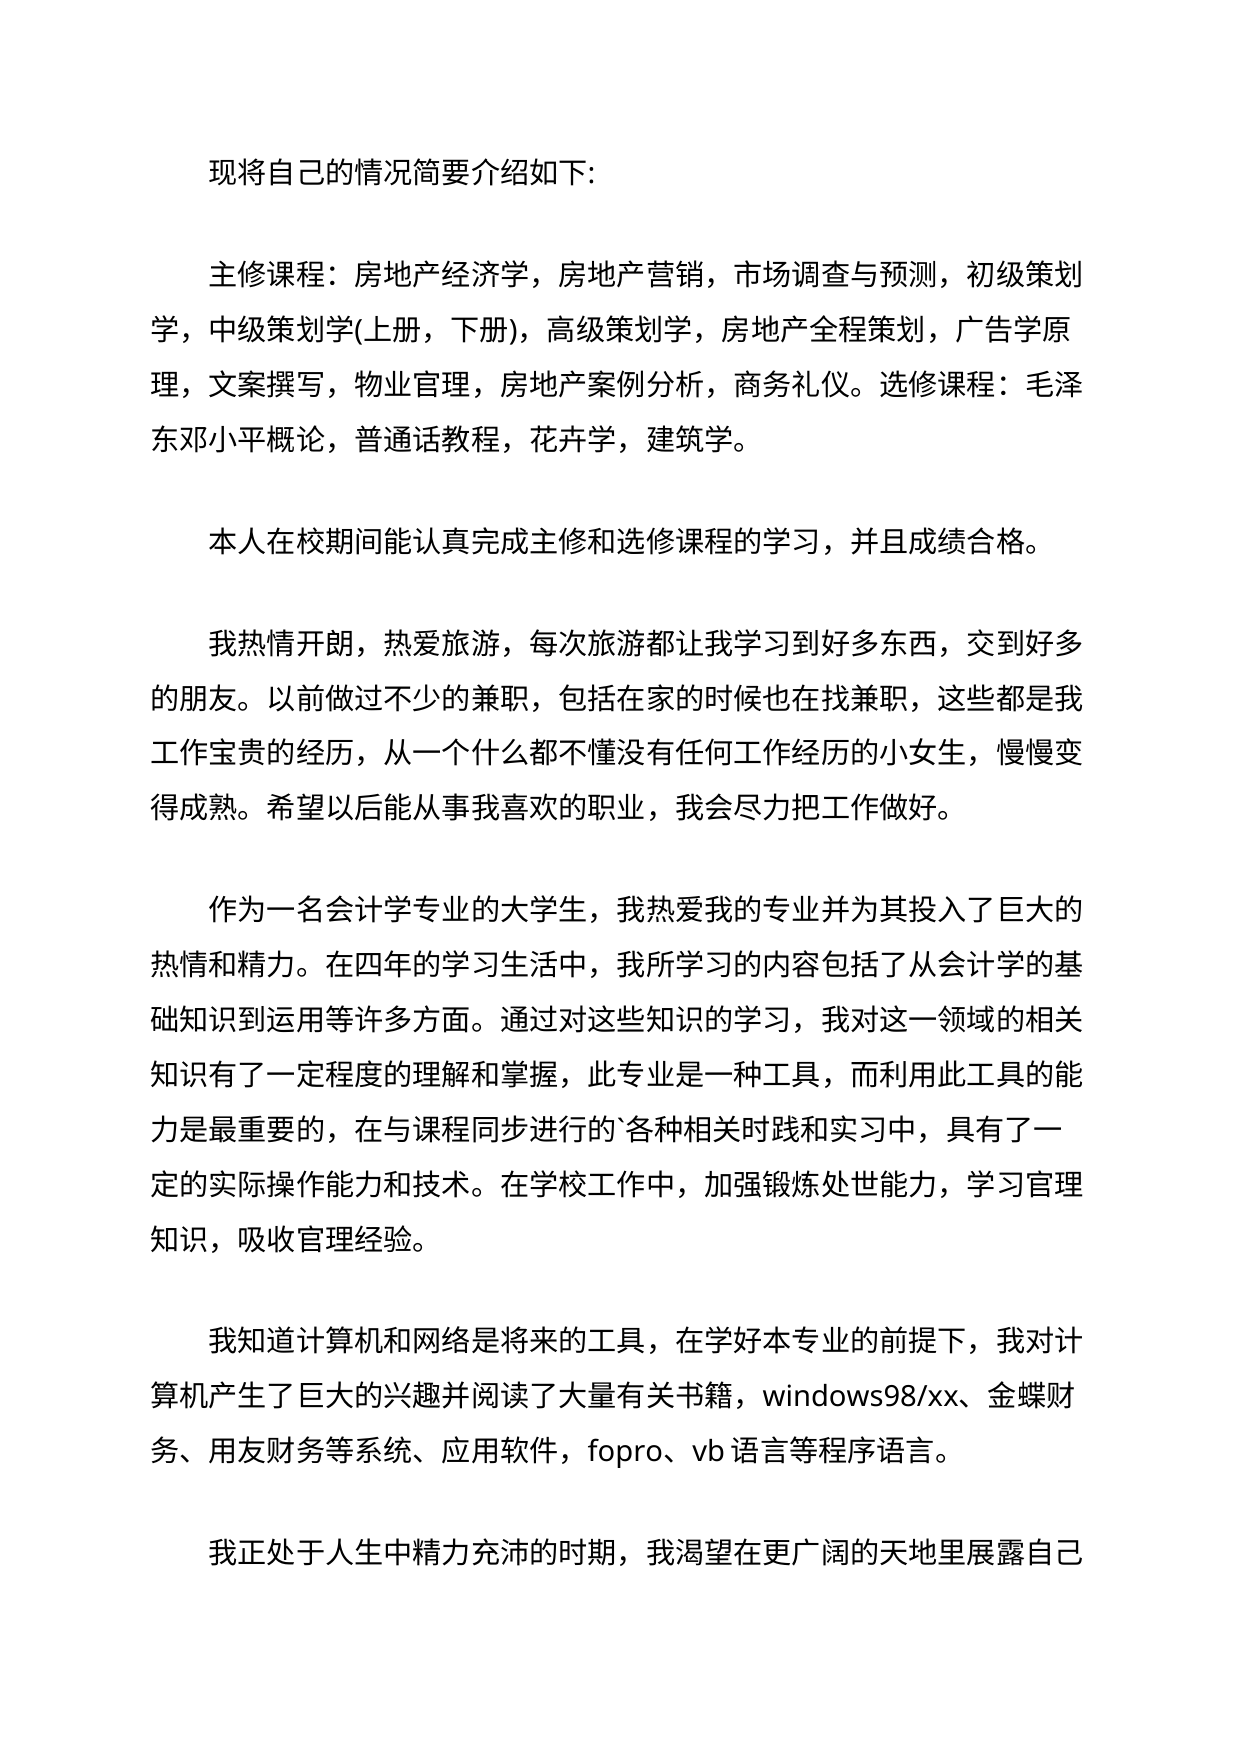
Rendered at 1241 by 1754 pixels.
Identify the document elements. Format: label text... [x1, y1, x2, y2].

text 本人在校期间能认真完成主修和选修课程的学习，并且成绩合格。 [150, 518, 1090, 561]
text 作为一名会计学专业的大学生，我热爱我的专业并为其投入了巨大的热情和精力。在四年的学习生活中，我所学习的内容包括了从会计学的基础知识到运用等许多方面。通过对这些知识的学习，我对这一领域的相关知识有了一定程度的理解和掌握，此专业是一种工具，而利用此工具的能力是最重要的，在与课程同步进行的`各种相关时践和实习中，具有了一定的实际操作能力和技术。在学校工作中，加强锻炼处世能力，学习官理知识，吸收官理经验。 [150, 887, 1090, 1258]
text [150, 1530, 1090, 1572]
text 我热情开朗，热爱旅游，每次旅游都让我学习到好多东西，交到好多的朋友。以前做过不少的兼职，包括在家的时候也在找兼职，这些都是我工作宝贵的经历，从一个什么都不懂没有任何工作经历的小女生，慢慢变得成熟。希望以后能从事我喜欢的职业，我会尽力把工作做好。 [150, 620, 1090, 827]
text 现将自己的情况简要介绍如下: [150, 150, 1090, 192]
text 我知道计算机和网络是将来的工具，在学好本专业的前提下，我对计算机产生了巨大的兴趣并阅读了大量有关书籍，windows98/xx、金蝶财务、用友财务等系统、应用软件，fopro、vb语言等程序语言。 [150, 1318, 1090, 1470]
text 主修课程：房地产经济学，房地产营销，市场调查与预测，初级策划学，中级策划学(上册，下册)，高级策划学，房地产全程策划，广告学原理，文案撰写，物业官理，房地产案例分析，商务礼仪。选修课程：毛泽东邓小平概论，普通话教程，花卉学，建筑学。 [150, 252, 1090, 459]
